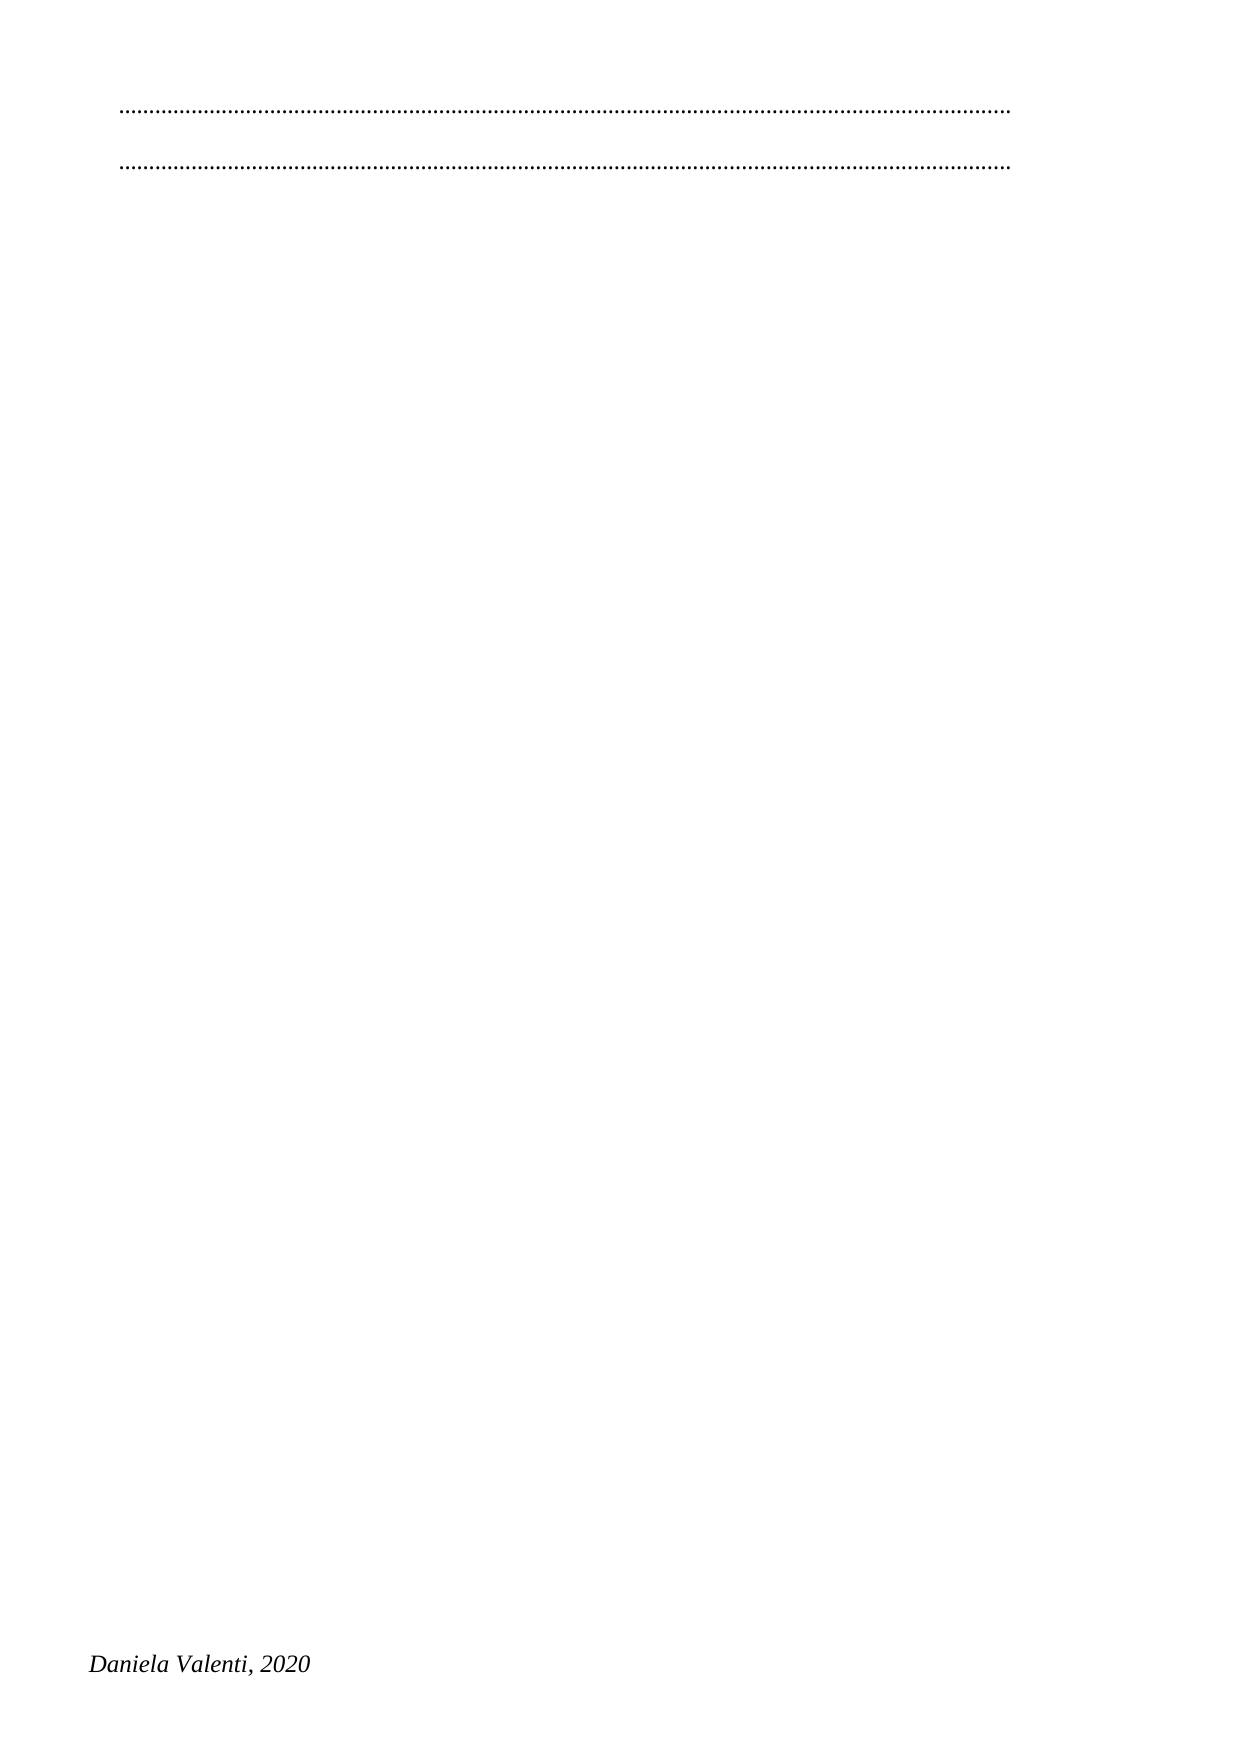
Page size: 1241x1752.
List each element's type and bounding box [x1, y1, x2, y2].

text [118, 89, 1152, 120]
text [118, 145, 1152, 176]
